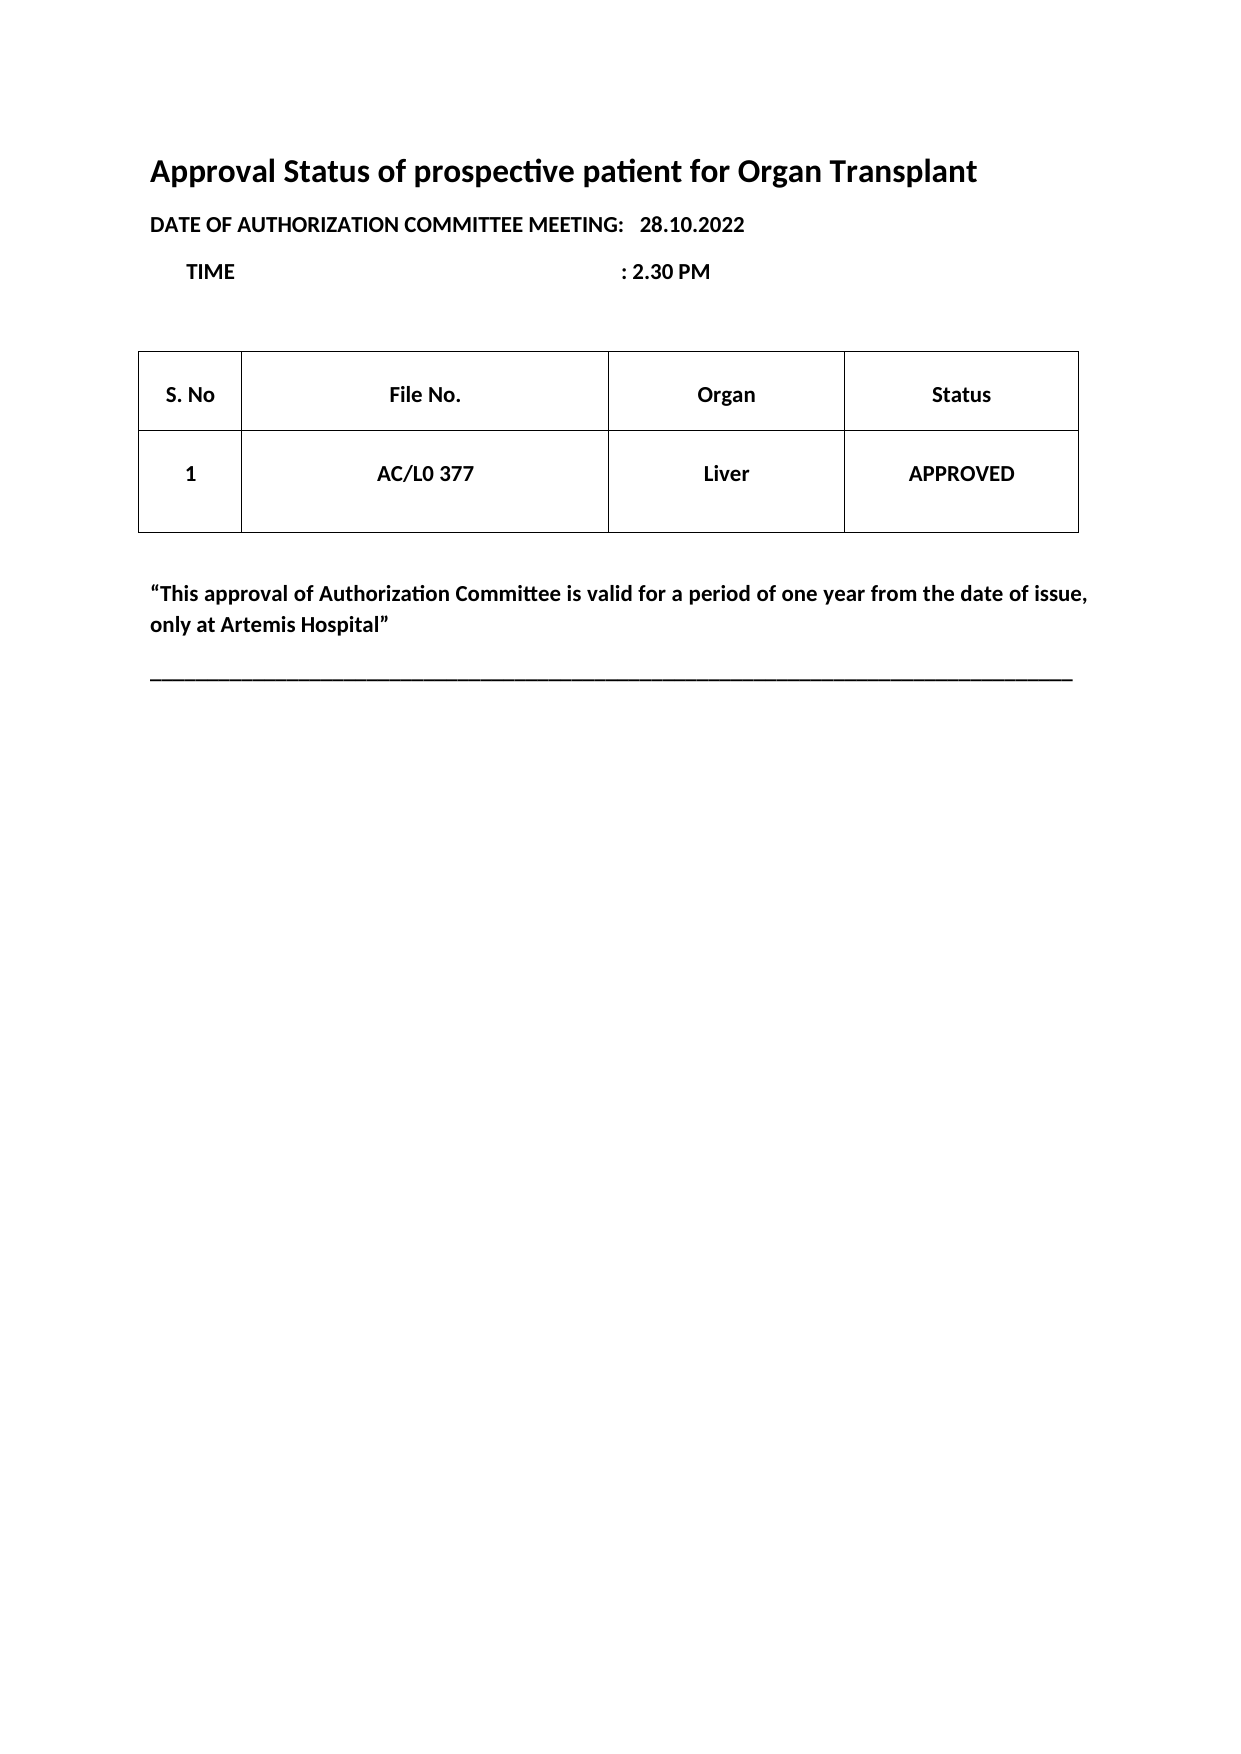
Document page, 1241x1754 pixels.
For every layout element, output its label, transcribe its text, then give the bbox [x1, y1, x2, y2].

table_header S. No [139, 352, 241, 430]
text TIME : 2.30 PM [150, 257, 1090, 286]
table_header Organ [609, 352, 844, 430]
table_cell 1 [139, 431, 241, 532]
table_cell Liver [609, 431, 844, 532]
text Approval Status of prospective patient for Organ Transplant [150, 150, 1090, 191]
table_cell AC/L0 377 [242, 431, 608, 532]
table_header File No. [242, 352, 608, 430]
table_header Status [845, 352, 1078, 430]
text “This approval of Authorization Committee is valid for a period of one year from the date of issue, only at Artemis Hospital” [150, 579, 1090, 638]
text DATE OF AUTHORIZATION COMMITTEE MEETING: 28.10.2022 [150, 211, 1090, 239]
text _________________________________________________________________________________ [150, 657, 1090, 685]
table_cell APPROVED [845, 431, 1078, 532]
